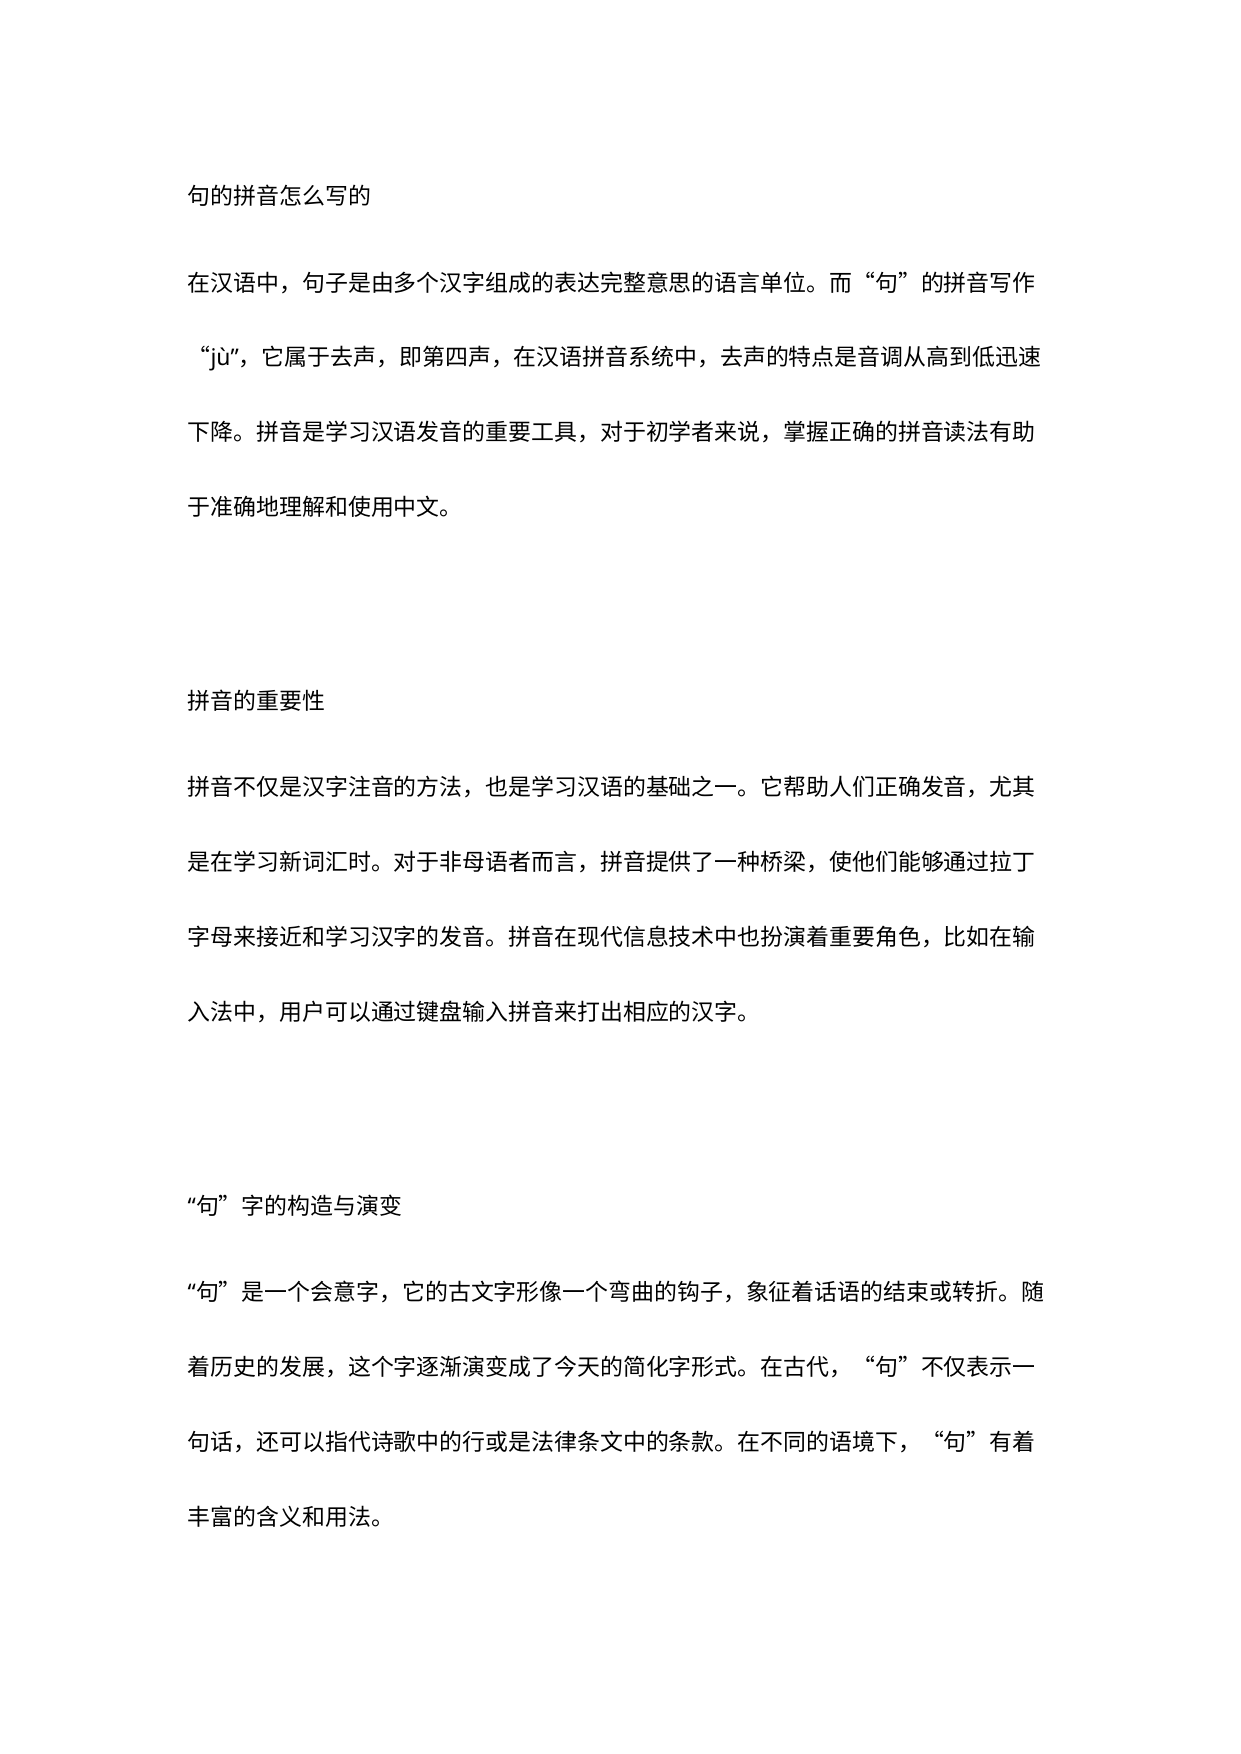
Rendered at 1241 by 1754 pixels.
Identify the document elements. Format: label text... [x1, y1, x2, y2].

text “句”是一个会意字，它的古文字形像一个弯曲的钩子，象征着话语的结束或转折。随着历史的发展，这个字逐渐演变成了今天的简化字形式。在古代，“句”不仅表示一句话，还可以指代诗歌中的行或是法律条文中的条款。在不同的语境下，“句”有着丰富的含义和用法。 [187, 1258, 1053, 1547]
text 句的拼音怎么写的 [187, 162, 1053, 227]
text “句”字的构造与演变 [187, 1172, 1053, 1237]
text 在汉语中，句子是由多个汉字组成的表达完整意思的语言单位。而“句”的拼音写作“jù”，它属于去声，即第四声，在汉语拼音系统中，去声的特点是音调从高到低迅速下降。拼音是学习汉语发音的重要工具，对于初学者来说，掌握正确的拼音读法有助于准确地理解和使用中文。 [187, 248, 1053, 538]
text 拼音不仅是汉字注音的方法，也是学习汉语的基础之一。它帮助人们正确发音，尤其是在学习新词汇时。对于非母语者而言，拼音提供了一种桥梁，使他们能够通过拉丁字母来接近和学习汉字的发音。拼音在现代信息技术中也扮演着重要角色，比如在输入法中，用户可以通过键盘输入拼音来打出相应的汉字。 [187, 753, 1053, 1042]
text 拼音的重要性 [187, 667, 1053, 732]
